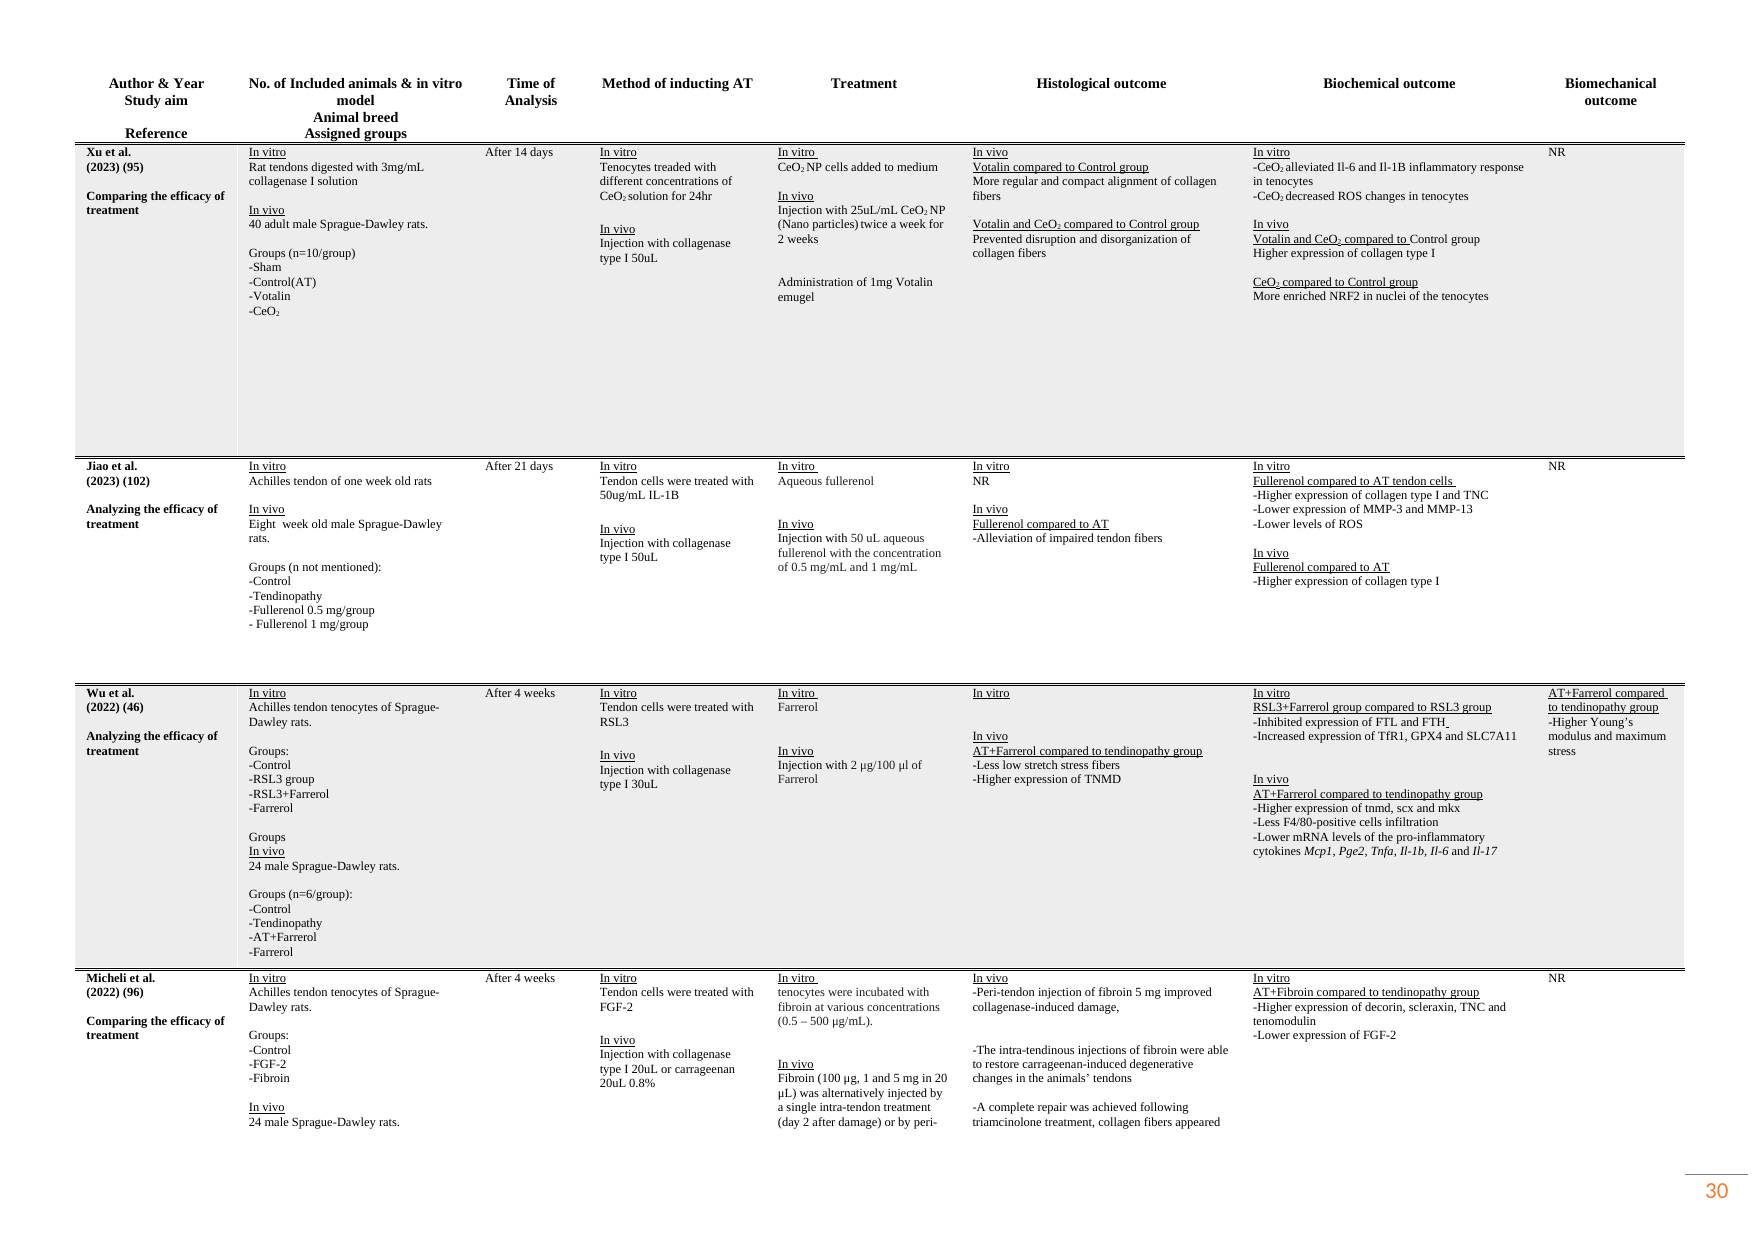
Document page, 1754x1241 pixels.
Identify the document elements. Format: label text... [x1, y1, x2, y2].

table_cell In vitro Farrerol In vivo Injection with 2 μg/100 μl of Farrerol [766, 686, 961, 967]
table_cell In vitro Rat tendons digested with 3mg/mL collagenase I solution In vivo 40 adult male Sprague-Dawley rats. Groups (n=10/group) -Sham -Control(AT) -Votalin -CeO2 [238, 145, 474, 456]
table_cell In vitro AT+Fibroin compared to tendinopathy group -Higher expression of decorin, scleraxin, TNC and tenomodulin -Lower expression of FGF-2 [1242, 971, 1537, 1138]
table_header Biomechanical outcome [1537, 75, 1684, 142]
table_cell In vitro Tendon cells were treated with RSL3 In vivo Injection with collagenase type I 30uL [588, 686, 766, 967]
table_header Treatment [766, 75, 961, 142]
table_cell After 4 weeks [474, 686, 588, 967]
table_header Method of inducting AT [588, 75, 766, 142]
table_header Histological outcome [961, 75, 1242, 142]
table_cell In vitro RSL3+Farrerol group compared to RSL3 group -Inhibited expression of FTL and FTH -Increased expression of TfR1, GPX4 and SLC7A11 In vivo AT+Farrerol compared to tendinopathy group -Higher expression of tnmd, scx and mkx -Less F4/80-positive cells infiltration -Lower mRNA levels of the pro-inflammatory cytokines Mcp1, Pge2, Tnfa, Il-1b, Il-6 and Il-17 [1242, 686, 1537, 967]
table_cell In vitro Aqueous fullerenol In vivo Injection with 50 uL aqueous fullerenol with the concentration of 0.5 mg/mL and 1 mg/mL [766, 459, 961, 683]
table_cell Jiao et al. (2023) (102) Analyzing the efficacy of treatment [75, 459, 237, 683]
table_cell In vitro NR In vivo Fullerenol compared to AT -Alleviation of impaired tendon fibers [961, 459, 1242, 683]
table_cell NR [1537, 145, 1684, 456]
table_header Time of Analysis [474, 75, 588, 142]
table_header Biochemical outcome [1242, 75, 1537, 142]
table_cell In vivo Votalin compared to Control group More regular and compact alignment of collagen fibers Votalin and CeO2 compared to Control group Prevented disruption and disorganization of collagen fibers [961, 145, 1242, 456]
table_cell AT+Farrerol compared to tendinopathy group -Higher Young’s modulus and maximum stress [1537, 686, 1684, 967]
table_cell Micheli et al. (2022) (96) Comparing the efficacy of treatment [75, 971, 237, 1138]
table_cell In vitro -CeO2 alleviated Il-6 and Il-1B inflammatory response in tenocytes -CeO2 decreased ROS changes in tenocytes In vivo Votalin and CeO2 compared to Control group Higher expression of collagen type I CeO2 compared to Control group More enriched NRF2 in nuclei of the tenocytes [1242, 145, 1537, 456]
table_cell After 21 days [474, 459, 588, 683]
table_cell In vitro Tenocytes treaded with different concentrations of CeO2 solution for 24hr In vivo Injection with collagenase type I 50uL [588, 145, 766, 456]
table_cell After 14 days [474, 145, 588, 456]
table_header Author & Year Study aim Reference [75, 75, 237, 142]
table_cell NR [1537, 971, 1684, 1138]
table_header No. of Included animals & in vitro model Animal breed Assigned groups [238, 75, 474, 142]
table_cell Wu et al. (2022) (46) Analyzing the efficacy of treatment [75, 686, 237, 967]
table_cell Xu et al. (2023) (95) Comparing the efficacy of treatment [75, 145, 237, 456]
table_cell In vitro Fullerenol compared to AT tendon cells -Higher expression of collagen type I and TNC -Lower expression of MMP-3 and MMP-13 -Lower levels of ROS In vivo Fullerenol compared to AT -Higher expression of collagen type I [1242, 459, 1537, 683]
table_cell In vitro Achilles tendon of one week old rats In vivo Eight week old male Sprague-Dawley rats. Groups (n not mentioned): -Control -Tendinopathy -Fullerenol 0.5 mg/group - Fullerenol 1 mg/group [238, 459, 474, 683]
table_cell In vitro In vivo AT+Farrerol compared to tendinopathy group -Less low stretch stress fibers -Higher expression of TNMD [961, 686, 1242, 967]
table_cell In vitro Achilles tendon tenocytes of Sprague-Dawley rats. Groups: -Control -RSL3 group -RSL3+Farrerol -Farrerol Groups In vivo 24 male Sprague-Dawley rats. Groups (n=6/group): -Control -Tendinopathy -AT+Farrerol -Farrerol [238, 686, 474, 967]
table_cell NR [1537, 459, 1684, 683]
table_cell After 4 weeks [474, 971, 588, 1138]
table_cell In vitro CeO2 NP cells added to medium In vivo Injection with 25uL/mL CeO2 NP (Nano particles) twice a week for 2 weeks Administration of 1mg Votalin emugel [766, 145, 961, 456]
table_cell In vitro Tendon cells were treated with FGF-2 In vivo Injection with collagenase type I 20uL or carrageenan 20uL 0.8% [588, 971, 766, 1138]
table_cell In vitro Tendon cells were treated with 50ug/mL IL-1B In vivo Injection with collagenase type I 50uL [588, 459, 766, 683]
